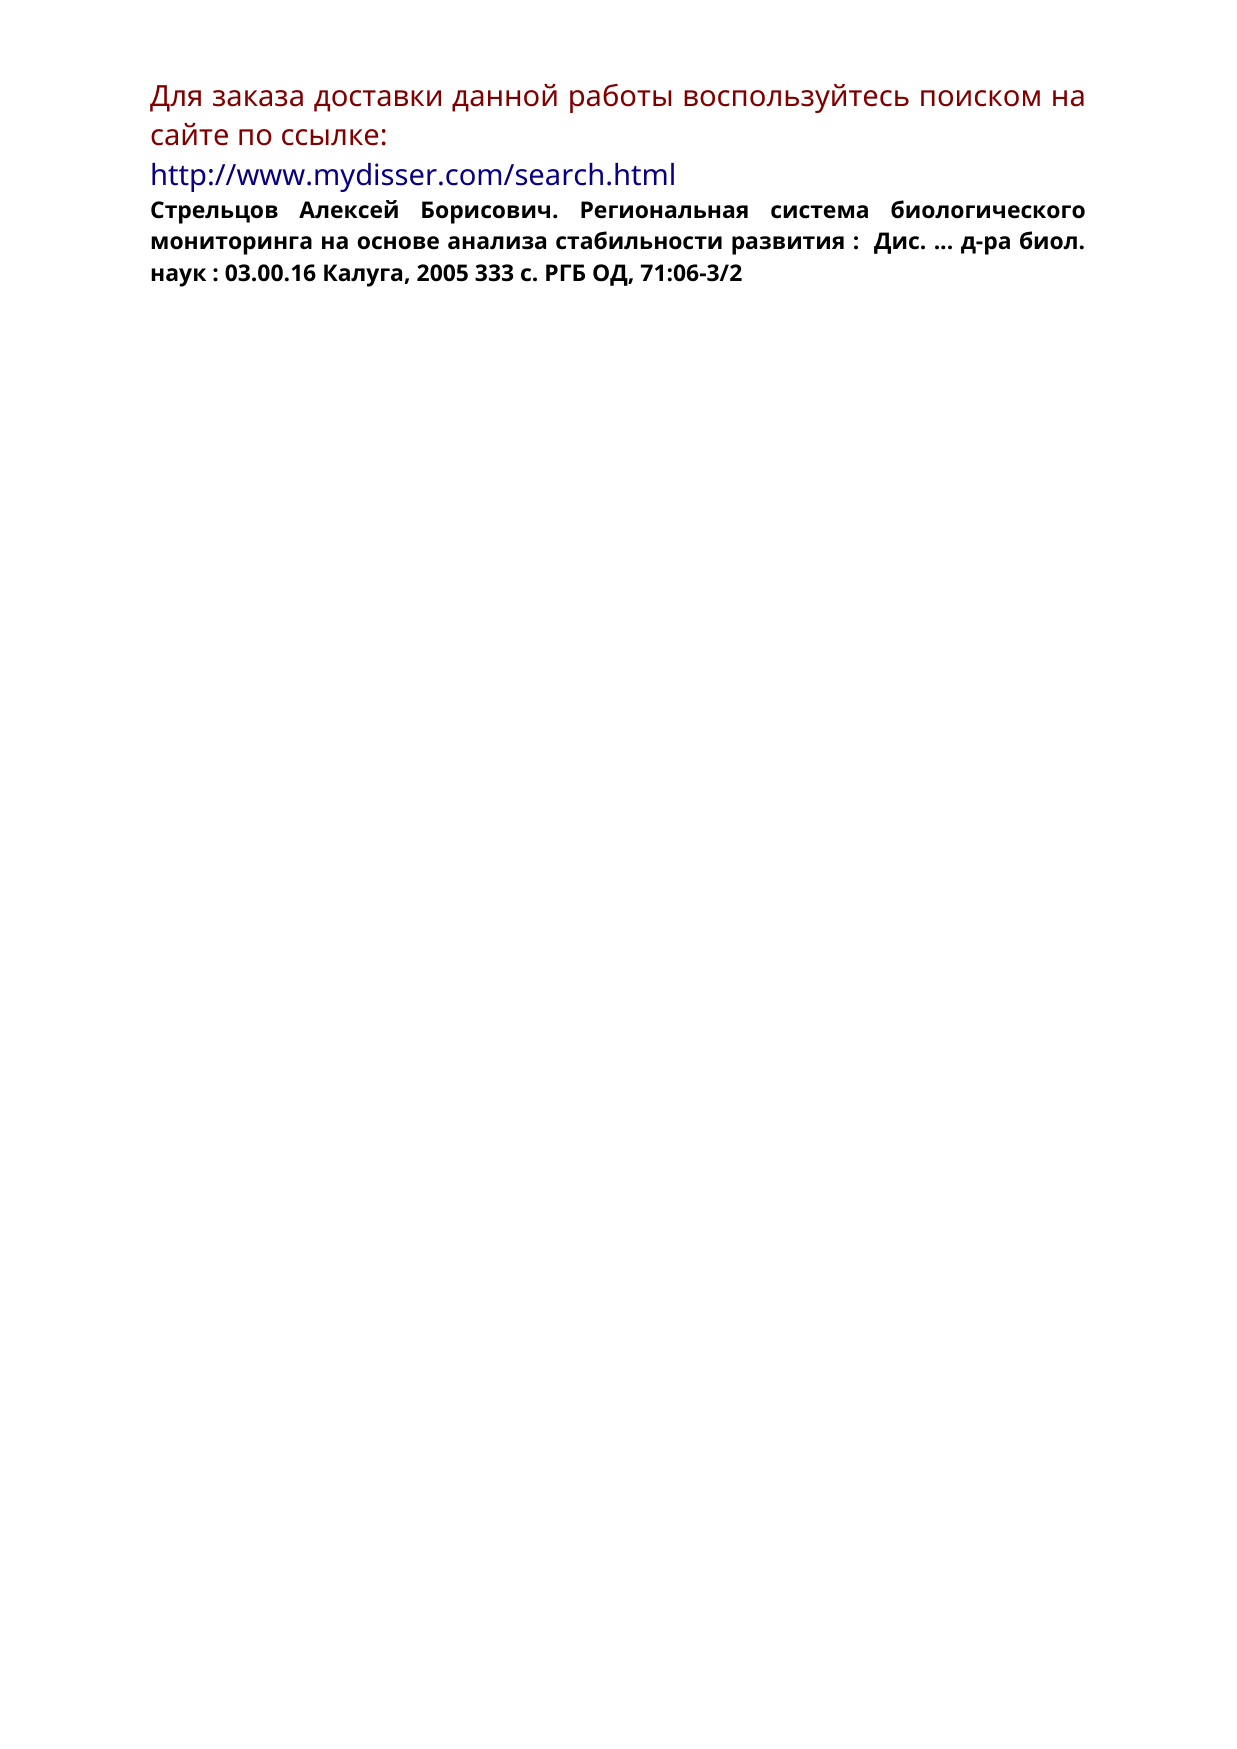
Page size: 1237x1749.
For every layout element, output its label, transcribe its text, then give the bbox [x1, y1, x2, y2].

text Стрельцов Алексей Борисович. Региональная система биологического мониторинга на основе анализа стабильности развития : Дис. ... д-ра биол. наук : 03.00.16 Калуга, 2005 333 с. РГБ ОД, 71:06-3/2 [150, 194, 1086, 288]
